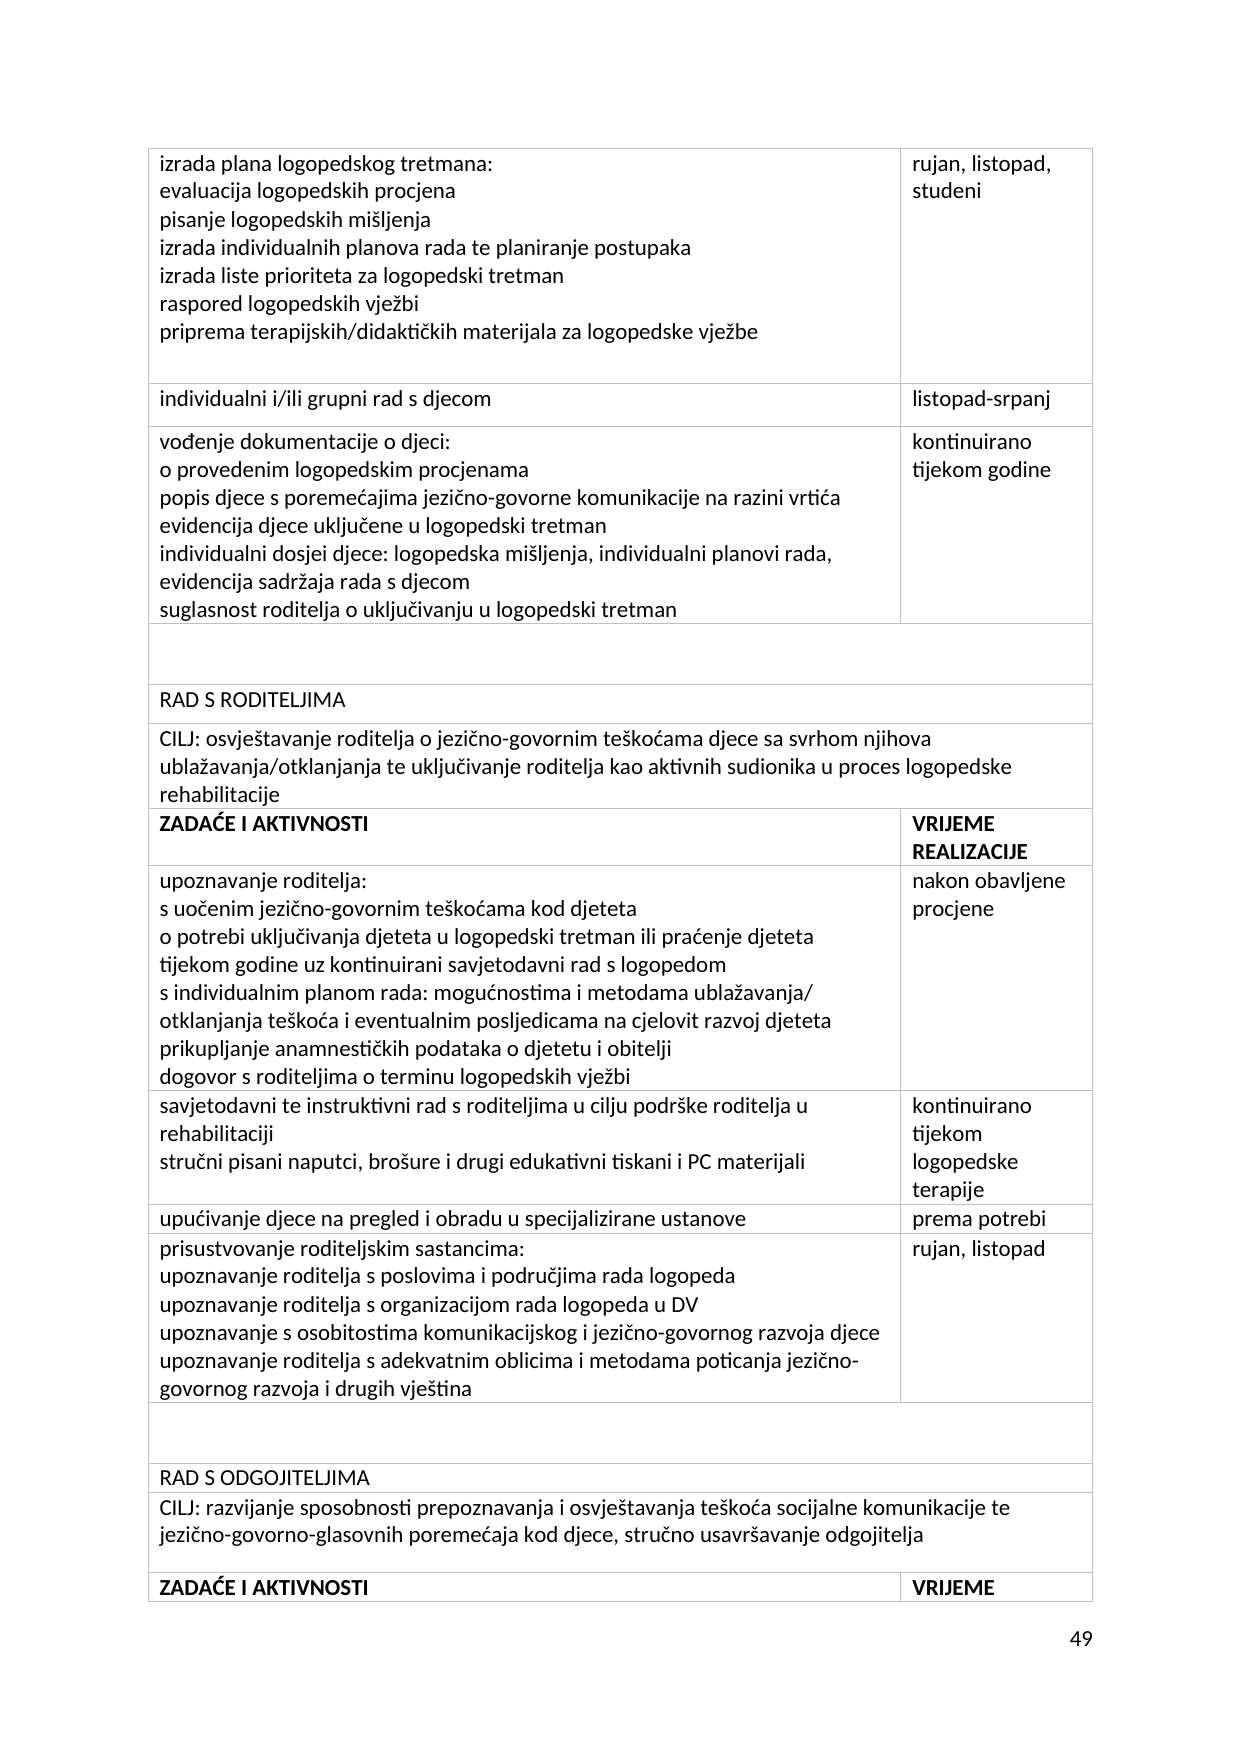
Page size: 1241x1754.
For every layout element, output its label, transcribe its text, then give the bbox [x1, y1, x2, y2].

table_cell vođenje dokumentacije o djeci: o provedenim logopedskim procjenama popis djece s poremećajima jezično-govorne komunikacije na razini vrtića evidencija djece uključene u logopedski tretman individualni dosjei djece: logopedska mišljenja, individualni planovi rada, evidencija sadržaja rada s djecom suglasnost roditelja o uključivanju u logopedski tretman [149, 427, 900, 623]
table_cell savjetodavni te instruktivni rad s roditeljima u cilju podrške roditelja u rehabilitaciji stručni pisani naputci, brošure i drugi edukativni tiskani i PC materijali [149, 1091, 900, 1203]
table_cell VRIJEME REALIZACIJE [901, 1573, 1092, 1601]
table_cell RAD S ODGOJITELJIMA [149, 1464, 1092, 1492]
table_cell izrada plana logopedskog tretmana: evaluacija logopedskih procjena pisanje logopedskih mišljenja izrada individualnih planova rada te planiranje postupaka izrada liste prioriteta za logopedski tretman raspored logopedskih vježbi priprema terapijskih/didaktičkih materijala za logopedske vježbe [149, 149, 900, 383]
table_cell individualni i/ili grupni rad s djecom [149, 384, 900, 426]
table_cell VRIJEME REALIZACIJE [901, 809, 1092, 865]
table_cell nakon obavljene procjene [901, 866, 1092, 1090]
table_cell rujan, listopad [901, 1234, 1092, 1402]
table_cell RAD S RODITELJIMA [149, 685, 1092, 723]
table_cell ZADAĆE I AKTIVNOSTI [149, 809, 900, 865]
table_cell CILJ: razvijanje sposobnosti prepoznavanja i osvještavanja teškoća socijalne komunikacije te jezično-govorno-glasovnih poremećaja kod djece, stručno usavršavanje odgojitelja [149, 1493, 1092, 1572]
table_cell rujan, listopad, studeni [901, 149, 1092, 383]
table_cell [149, 624, 1092, 684]
table_cell kontinuirano tijekom logopedske terapije [901, 1091, 1092, 1203]
table_cell kontinuirano tijekom godine [901, 427, 1092, 623]
table_cell listopad-srpanj [901, 384, 1092, 426]
table_cell ZADAĆE I AKTIVNOSTI [149, 1573, 900, 1601]
table_cell CILJ: osvještavanje roditelja o jezično-govornim teškoćama djece sa svrhom njihova ublažavanja/otklanjanja te uključivanje roditelja kao aktivnih sudionika u proces logopedske rehabilitacije [149, 724, 1092, 808]
table_cell prisustvovanje roditeljskim sastancima: upoznavanje roditelja s poslovima i područjima rada logopeda upoznavanje roditelja s organizacijom rada logopeda u DV upoznavanje s osobitostima komunikacijskog i jezično-govornog razvoja djece upoznavanje roditelja s adekvatnim oblicima i metodama poticanja jezično-govornog razvoja i drugih vještina [149, 1234, 900, 1402]
table_cell prema potrebi [901, 1205, 1092, 1233]
table_cell upoznavanje roditelja: s uočenim jezično-govornim teškoćama kod djeteta o potrebi uključivanja djeteta u logopedski tretman ili praćenje djeteta tijekom godine uz kontinuirani savjetodavni rad s logopedom s individualnim planom rada: mogućnostima i metodama ublažavanja/ otklanjanja teškoća i eventualnim posljedicama na cjelovit razvoj djeteta prikupljanje anamnestičkih podataka o djetetu i obitelji dogovor s roditeljima o terminu logopedskih vježbi [149, 866, 900, 1090]
table_cell [149, 1403, 1092, 1462]
table_cell upućivanje djece na pregled i obradu u specijalizirane ustanove [149, 1205, 900, 1233]
